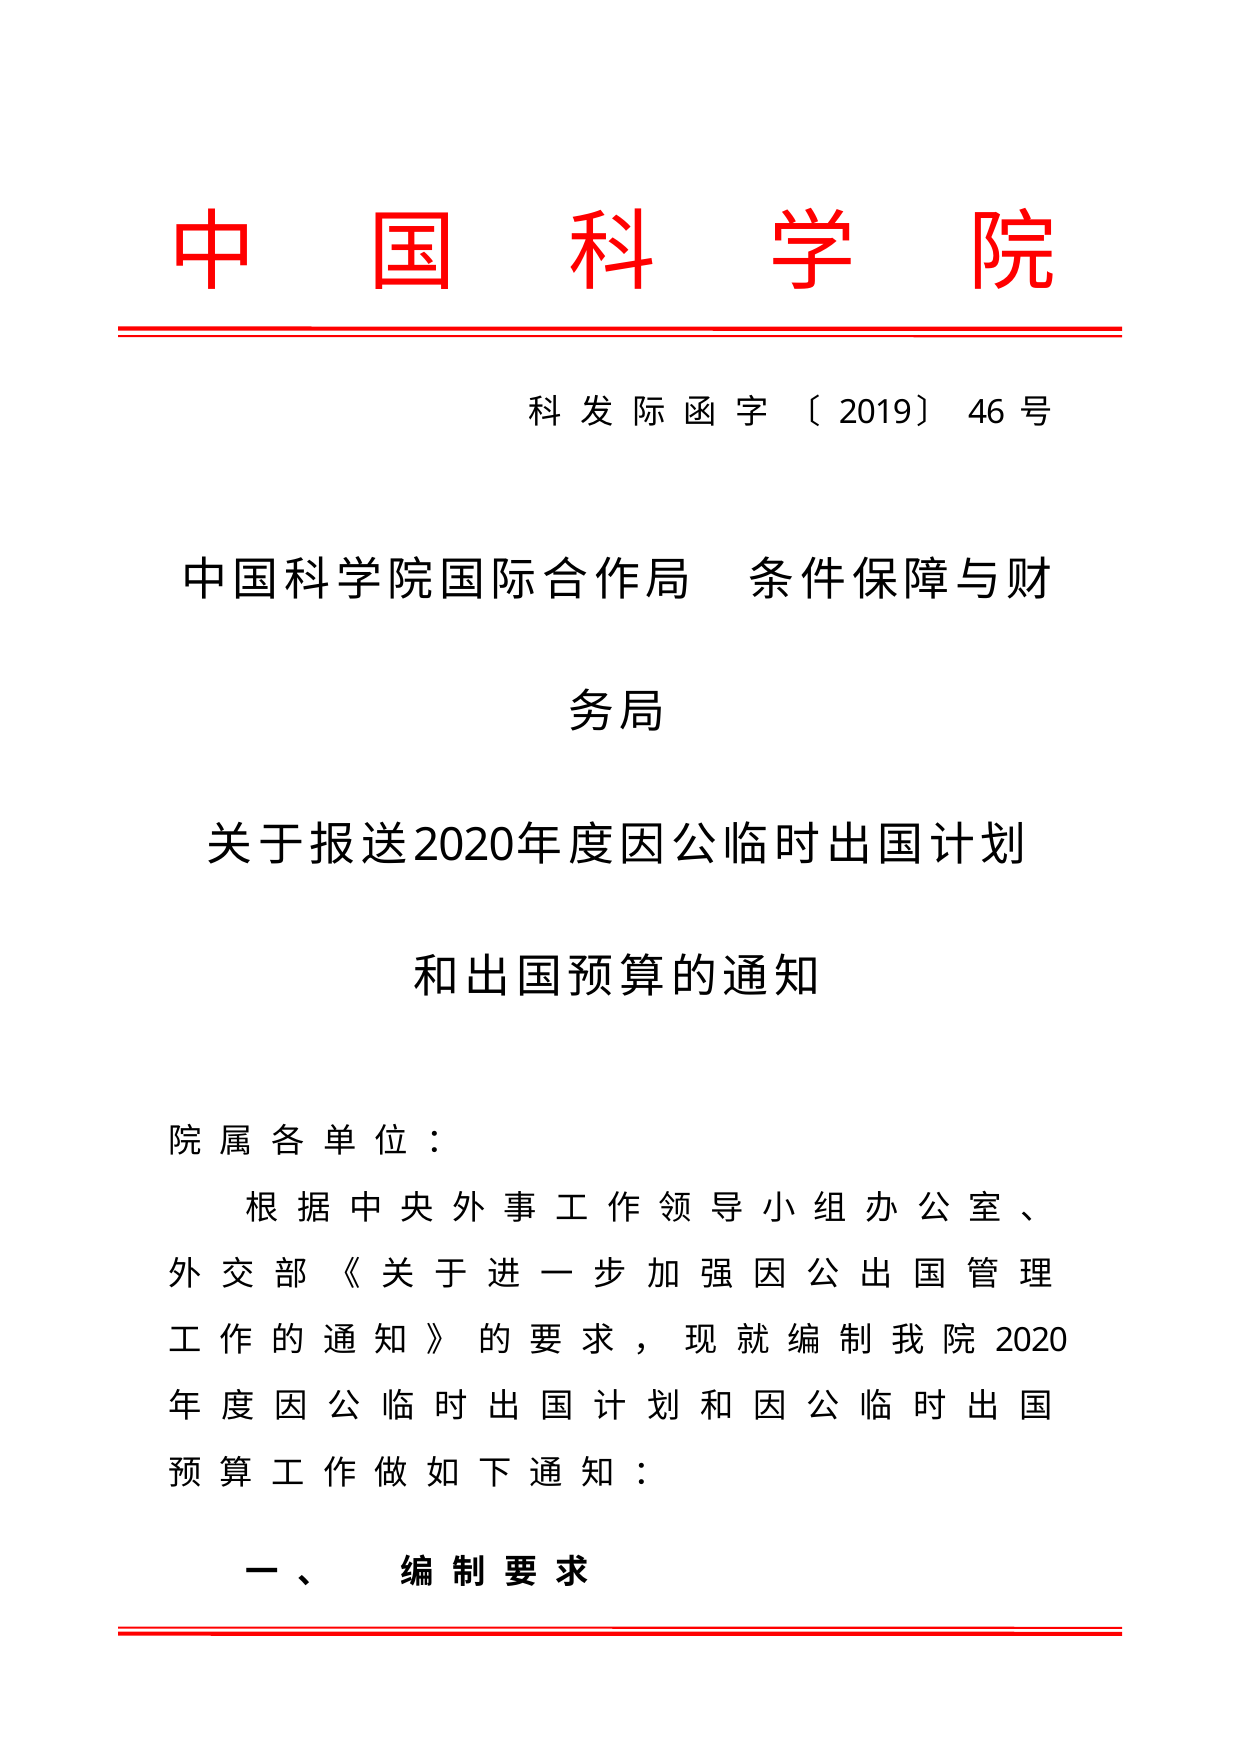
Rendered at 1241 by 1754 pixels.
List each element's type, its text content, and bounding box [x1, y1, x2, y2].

text 根据中央外事工作领导小组办公室、外交部《关于进一步加强因公出国管理工作的通知》的要求，现就编制我院2020年度因公临时出国计划和因公临时出国预算工作做如下通知： [168, 1171, 1072, 1503]
text 院属各单位： [168, 1105, 1072, 1171]
list 编制要求 [233, 1536, 1072, 1602]
text 关于报送2020年度因公临时出国计划 [168, 774, 1072, 906]
text 中国科学院 [168, 178, 1072, 310]
text 中国科学院国际合作局 条件保障与财务局 [168, 509, 1072, 774]
text 和出国预算的通知 [168, 906, 1072, 1039]
text 科发际函字〔2019〕46号 [168, 376, 1072, 443]
